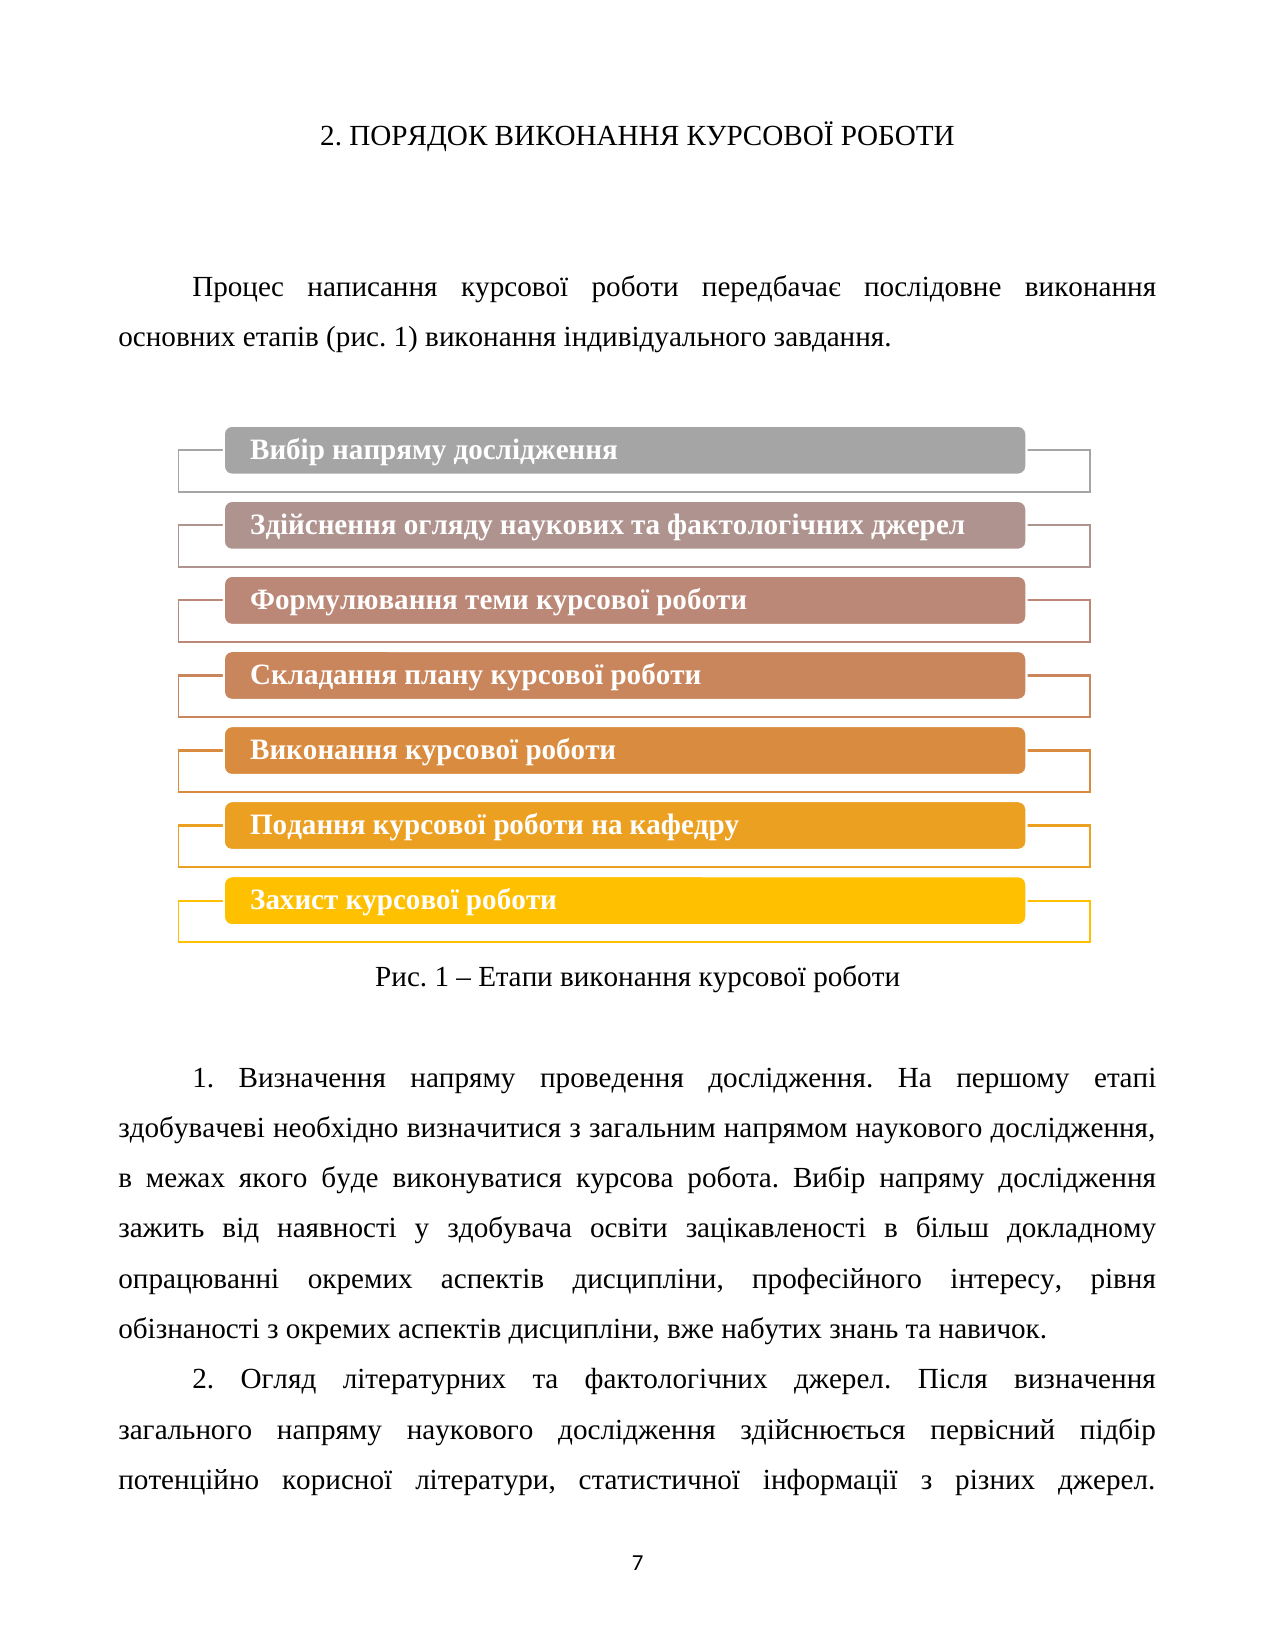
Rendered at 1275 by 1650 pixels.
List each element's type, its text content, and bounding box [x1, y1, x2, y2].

text 1. Визначення напряму проведення дослідження. На першому етапі здобувачеві необхідно визначитися з загальним напрямом наукового дослідження, в межах якого буде виконуватися курсова робота. Вибір напряму дослідження зажить від наявності у здобувача освіти зацікавленості в більш докладному опрацюванні окремих аспектів дисципліни, професійного інтересу, рівня обізнаності з окремих аспектів дисципліни, вже набутих знань та навичок. [118, 1060, 1157, 1345]
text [118, 1362, 1157, 1496]
text Процес написання курсової роботи передбачає послідовне виконання основних етапів (рис. 1) виконання індивідуального завдання. [118, 269, 1157, 353]
subtitle 2. ПОРЯДОК ВИКОНАННЯ КУРСОВОЇ РОБОТИ [118, 118, 1157, 152]
text Рис. 1 – Етапи виконання курсової роботи [118, 959, 1157, 993]
